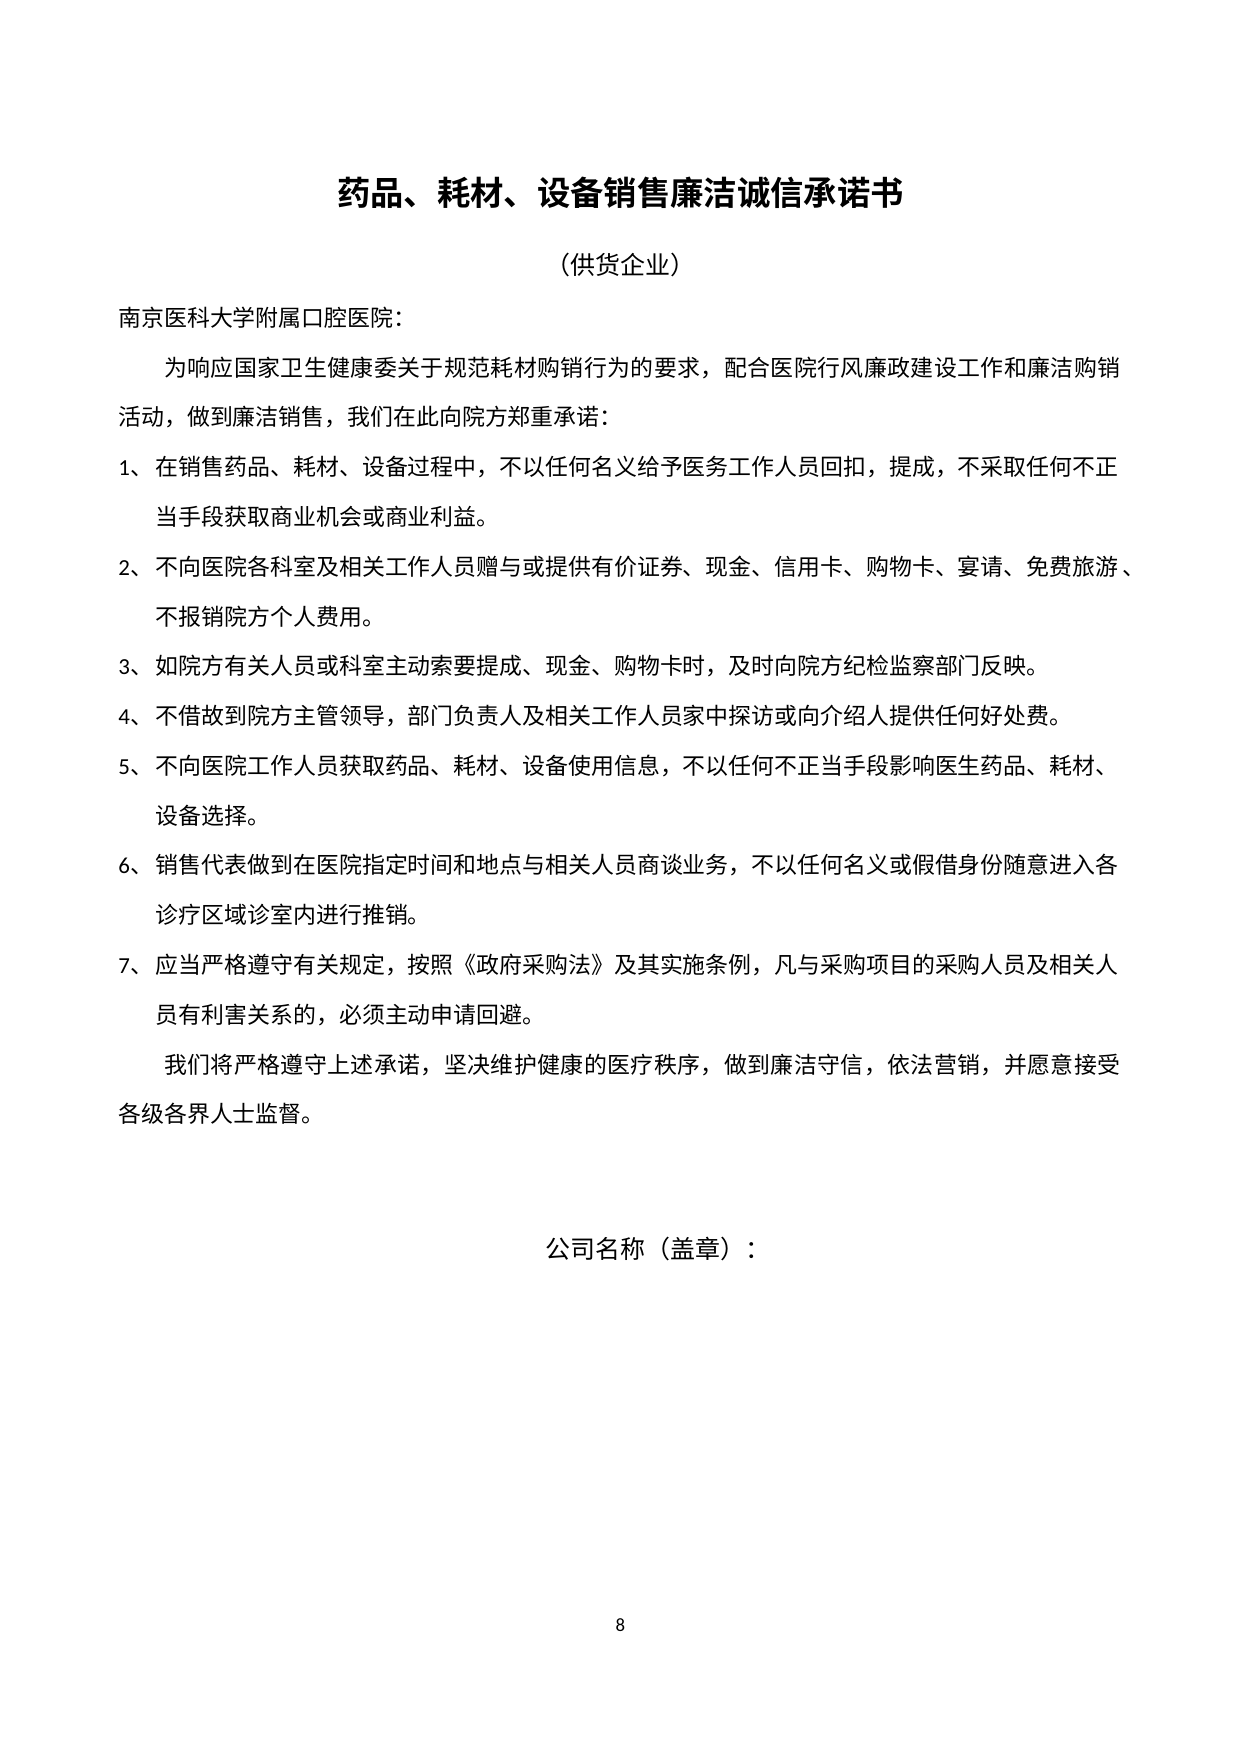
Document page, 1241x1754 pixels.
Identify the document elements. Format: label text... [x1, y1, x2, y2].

text 南京医科大学附属口腔医院： [118, 300, 1122, 333]
text （供货企业） [118, 245, 1122, 282]
list 不借故到院方主管领导，部门负责人及相关工作人员家中探访或向介绍人提供任何好处费。 [118, 698, 1122, 731]
list 不向医院各科室及相关工作人员赠与或提供有价证券、现金、信用卡、购物卡、宴请、免费旅游、不报销院方个人费用。 [118, 549, 1122, 632]
list 应当严格遵守有关规定，按照《政府采购法》及其实施条例，凡与采购项目的采购人员及相关人员有利害关系的，必须主动申请回避。 [118, 947, 1122, 1030]
text 为响应国家卫生健康委关于规范耗材购销行为的要求，配合医院行风廉政建设工作和廉洁购销活动，做到廉洁销售，我们在此向院方郑重承诺： [118, 349, 1122, 432]
text 公司名称（盖章）： [118, 1229, 1022, 1266]
list 不向医院工作人员获取药品、耗材、设备使用信息，不以任何不正当手段影响医生药品、耗材、设备选择。 [118, 748, 1122, 831]
text 我们将严格遵守上述承诺，坚决维护健康的医疗秩序，做到廉洁守信，依法营销，并愿意接受各级各界人士监督。 [118, 1047, 1122, 1129]
text 药品、耗材、设备销售廉洁诚信承诺书 [118, 167, 1122, 215]
list 如院方有关人员或科室主动索要提成、现金、购物卡时，及时向院方纪检监察部门反映。 [118, 648, 1122, 681]
list 在销售药品、耗材、设备过程中，不以任何名义给予医务工作人员回扣，提成，不采取任何不正当手段获取商业机会或商业利益。 [118, 449, 1122, 532]
list 销售代表做到在医院指定时间和地点与相关人员商谈业务，不以任何名义或假借身份随意进入各诊疗区域诊室内进行推销。 [118, 847, 1122, 930]
